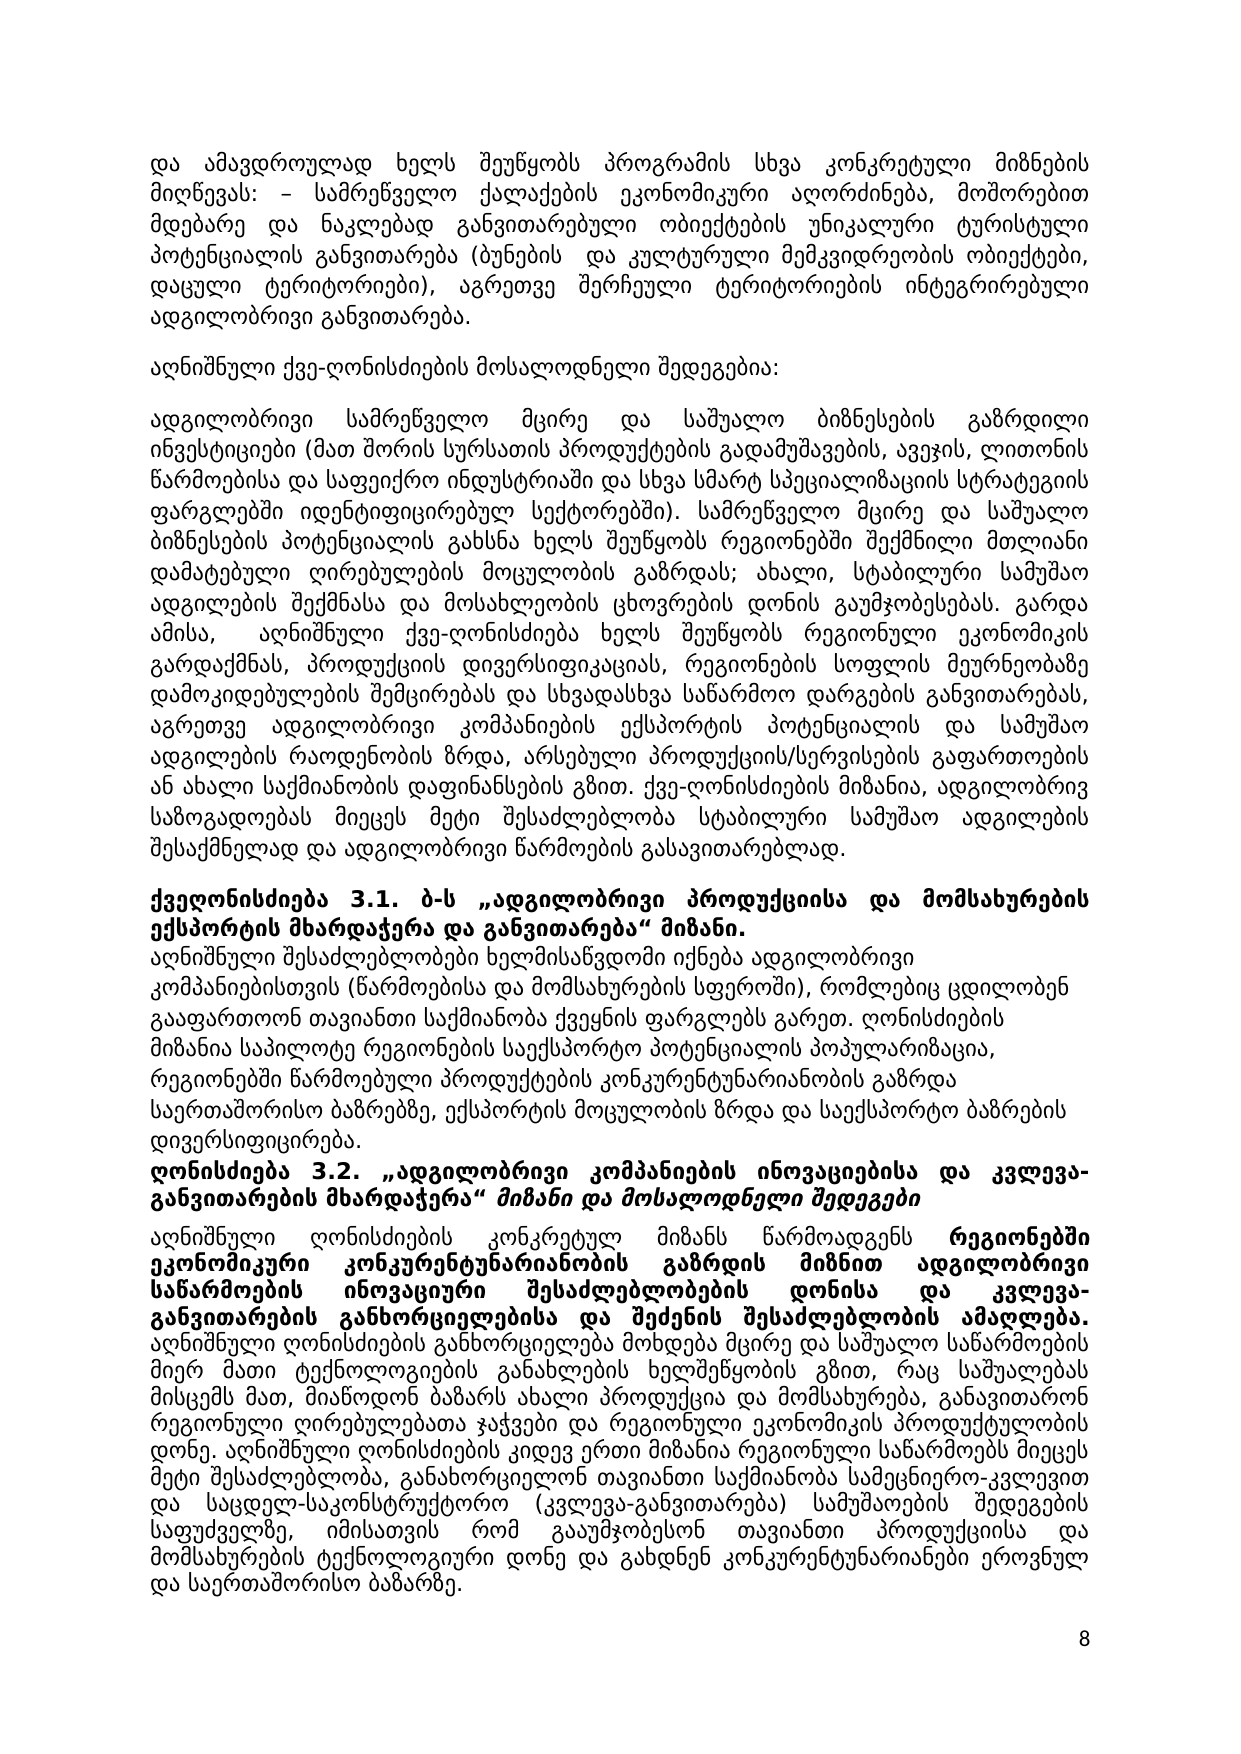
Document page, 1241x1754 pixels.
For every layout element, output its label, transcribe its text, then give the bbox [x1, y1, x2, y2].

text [150, 150, 1090, 330]
text ქვეღონისძიება 3.1. ბ-ს „ადგილობრივი პროდუქციისა და მომსახურების ექსპორტის მხარდაჭერა და განვითარება“ მიზანი. [150, 886, 1090, 942]
text აღნიშნული ღონისძიების კონკრეტულ მიზანს წარმოადგენს რეგიონებში ეკონომიკური კონკურენტუნარიანობის გაზრდის მიზნით ადგილობრივი საწარმოების ინოვაციური შესაძლებლობების დონისა და კვლევა-განვითარების განხორციელებისა და შეძენის შესაძლებლობის ამაღლება. აღნიშნული ღონისძიების განხორციელება მოხდება მცირე და საშუალო საწარმოების მიერ მათი ტექნოლოგიების განახლების ხელშეწყობის გზით, რაც საშუალებას მისცემს მათ, მიაწოდონ ბაზარს ახალი პროდუქცია და მომსახურება, განავითარონ რეგიონული ღირებულებათა ჯაჭვები და რეგიონული ეკონომიკის პროდუქტულობის დონე. აღნიშნული ღონისძიების კიდევ ერთი მიზანია რეგიონული საწარმოებს მიეცეს მეტი შესაძლებლობა, განახორციელონ თავიანთი საქმიანობა სამეცნიერო-კვლევით და საცდელ-საკონსტრუქტორო (კვლევა-განვითარება) სამუშაოების შედეგების საფუძველზე, იმისათვის რომ გააუმჯობესონ თავიანთი პროდუქციისა და მომსახურების ტექნოლოგიური დონე და გახდნენ კონკურენტუნარიანები ეროვნულ და საერთაშორისო ბაზარზე. [150, 1224, 1090, 1597]
text ღონისძიება 3.2. „ადგილობრივი კომპანიების ინოვაციებისა და კვლევა-განვითარების მხარდაჭერა“ მიზანი და მოსალოდნელი შედეგები [150, 1158, 1090, 1211]
text ადგილობრივი სამრეწველო მცირე და საშუალო ბიზნესების გაზრდილი ინვესტიციები (მათ შორის სურსათის პროდუქტების გადამუშავების, ავეჯის, ლითონის წარმოებისა და საფეიქრო ინდუსტრიაში და სხვა სმარტ სპეციალიზაციის სტრატეგიის ფარგლებში იდენტიფიცირებულ სექტორებში). სამრეწველო მცირე და საშუალო ბიზნესების პოტენციალის გახსნა ხელს შეუწყობს რეგიონებში შექმნილი მთლიანი დამატებული ღირებულების მოცულობის გაზრდას; ახალი, სტაბილური სამუშაო ადგილების შექმნასა და მოსახლეობის ცხოვრების დონის გაუმჯობესებას. გარდა ამისა, აღნიშნული ქვე-ღონისძიება ხელს შეუწყობს რეგიონული ეკონომიკის გარდაქმნას, პროდუქციის დივერსიფიკაციას, რეგიონების სოფლის მეურნეობაზე დამოკიდებულების შემცირებას და სხვადასხვა საწარმოო დარგების განვითარებას, აგრეთვე ადგილობრივი კომპანიების ექსპორტის პოტენციალის და სამუშაო ადგილების რაოდენობის ზრდა, არსებული პროდუქციის/სერვისების გაფართოების ან ახალი საქმიანობის დაფინანსების გზით. ქვე-ღონისძიების მიზანია, ადგილობრივ საზოგადოებას მიეცეს მეტი შესაძლებლობა სტაბილური სამუშაო ადგილების შესაქმნელად და ადგილობრივი წარმოების გასავითარებლად. [150, 406, 1090, 861]
text აღნიშნული შესაძლებლობები ხელმისაწვდომი იქნება ადგილობრივი კომპანიებისთვის (წარმოებისა და მომსახურების სფეროში), რომლებიც ცდილობენ გააფართოონ თავიანთი საქმიანობა ქვეყნის ფარგლებს გარეთ. ღონისძიების მიზანია საპილოტე რეგიონების საექსპორტო პოტენციალის პოპულარიზაცია, რეგიონებში წარმოებული პროდუქტების კონკურენტუნარიანობის გაზრდა საერთაშორისო ბაზრებზე, ექსპორტის მოცულობის ზრდა და საექსპორტო ბაზრების დივერსიფიცირება. [150, 944, 1090, 1154]
text აღნიშნული ქვე-ღონისძიების მოსალოდნელი შედეგებია: [150, 354, 1090, 381]
